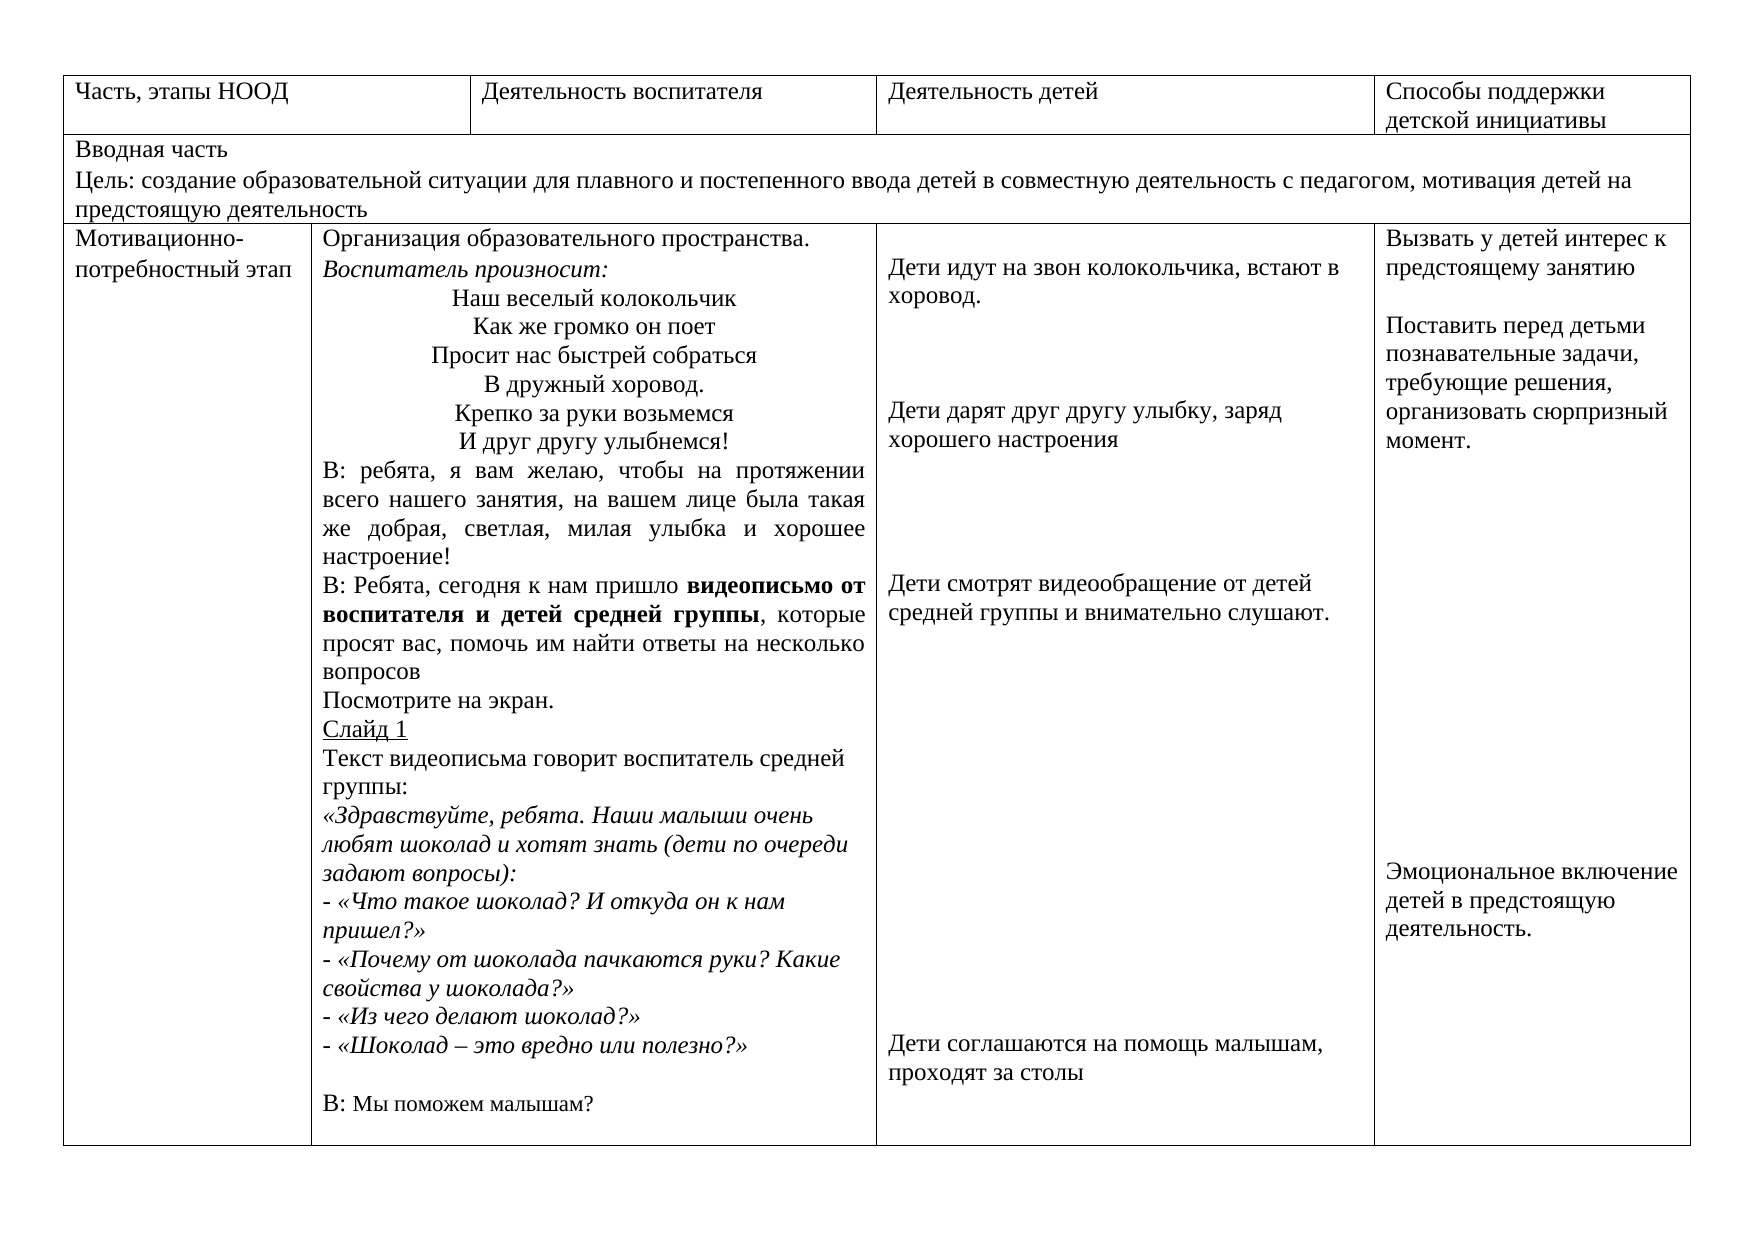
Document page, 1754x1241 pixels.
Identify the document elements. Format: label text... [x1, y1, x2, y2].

table_cell Вводная часть Цель: создание образовательной ситуации для плавного и постепенного ввода детей в совместную деятельность с педагогом, мотивация детей на предстоящую деятельность [64, 135, 1690, 222]
table_header Деятельность детей [877, 76, 1374, 133]
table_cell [1375, 224, 1690, 1145]
table_header Часть, этапы НООД [64, 76, 470, 133]
table_header Способы поддержки детской инициативы [1375, 76, 1690, 133]
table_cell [877, 224, 1374, 1145]
table_header Деятельность воспитателя [471, 76, 876, 133]
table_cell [64, 224, 311, 1145]
